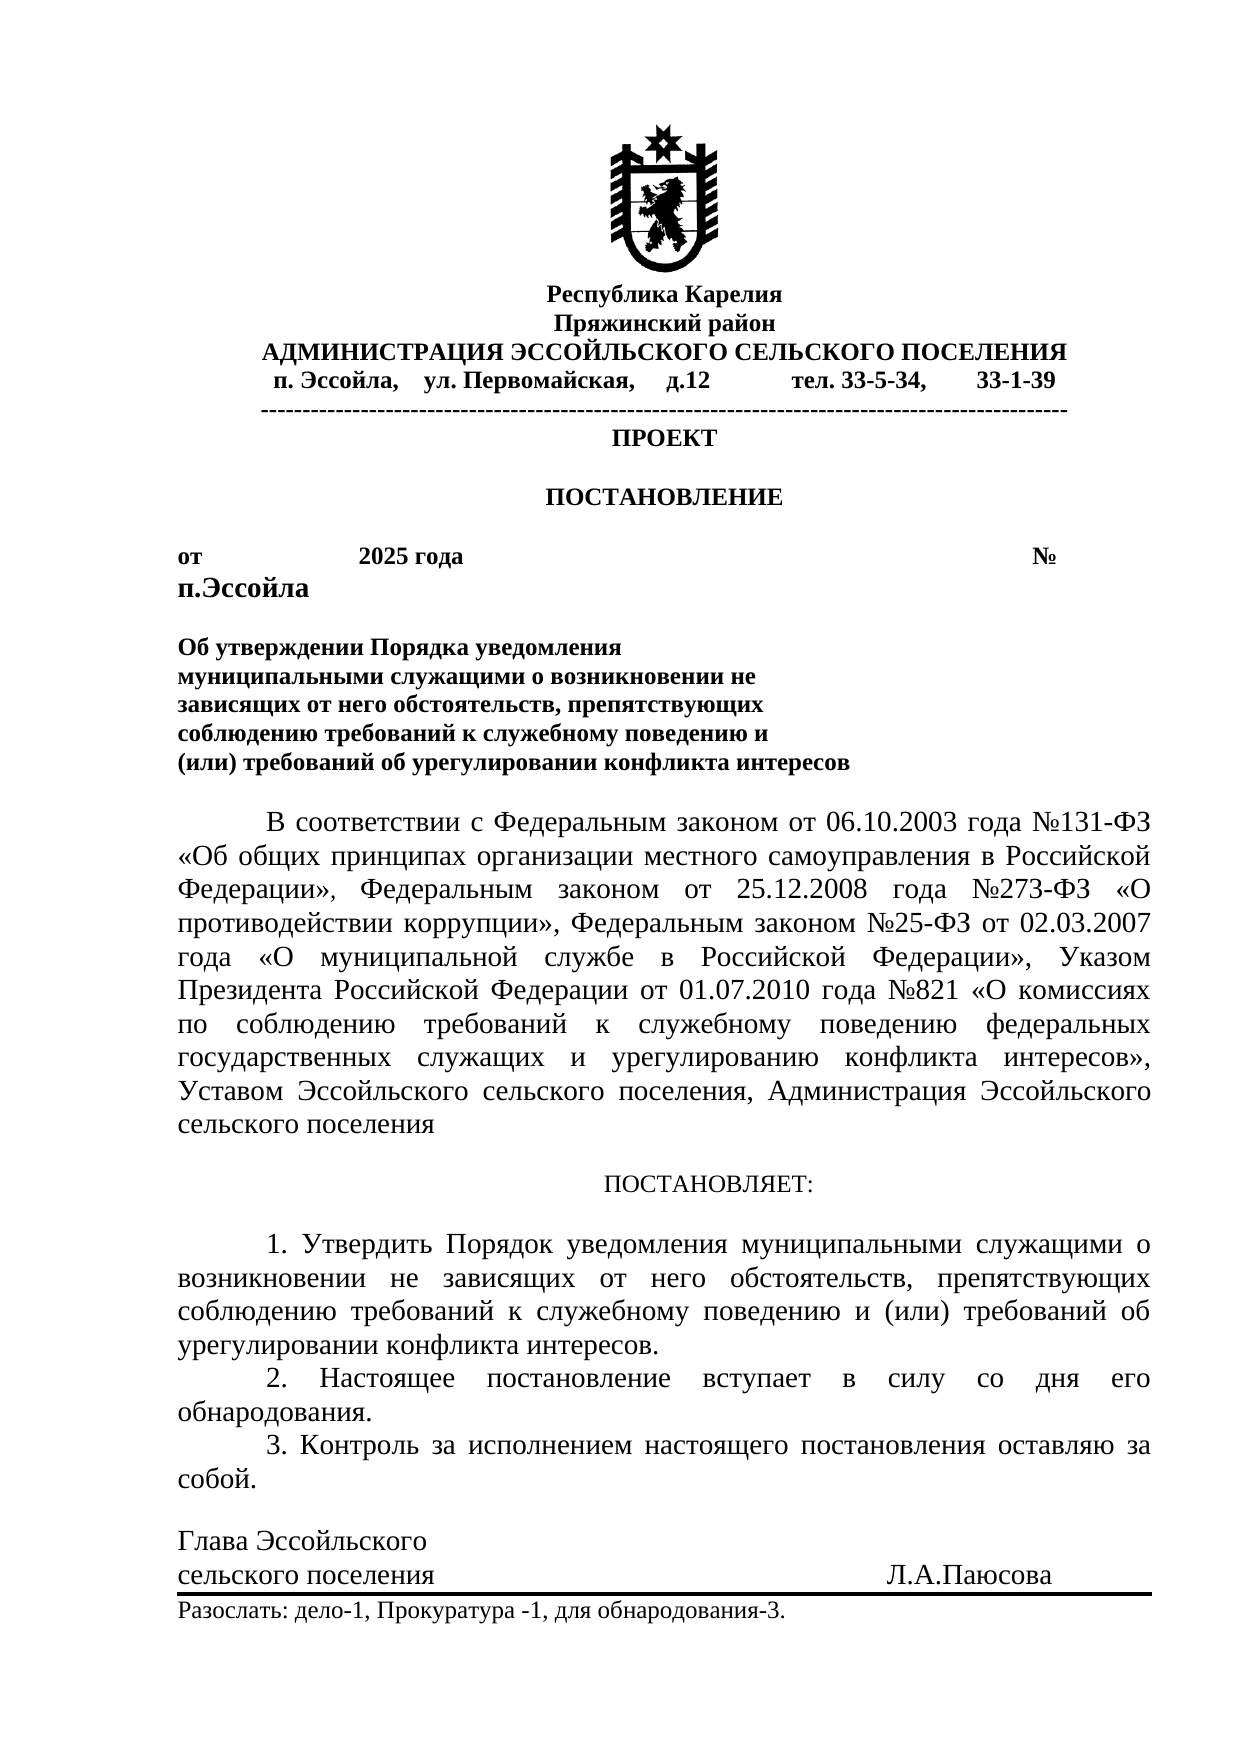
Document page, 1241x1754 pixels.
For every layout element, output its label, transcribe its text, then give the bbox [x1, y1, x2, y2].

text Республика Карелия [177, 279, 1152, 308]
text от 2025 года № [177, 541, 1152, 570]
text ------------------------------------------------------------------------------------------------- [177, 394, 1152, 423]
title (или) требований об урегулировании конфликта интересов [177, 747, 1152, 776]
picture [604, 118, 725, 279]
text Пряжинский район [177, 308, 1152, 337]
text АДМИНИСТРАЦИЯ ЭССОЙЛЬСКОГО СЕЛЬСКОГО ПОСЕЛЕНИЯ [177, 337, 1152, 365]
text п. Эссойла, ул. Первомайская, д.12 тел. 33-5-34, 33-1-39 [177, 365, 1152, 394]
text ПРОЕКТ [177, 423, 1152, 452]
title 3. Контроль за исполнением настоящего постановления оставляю за собой. [177, 1427, 1152, 1494]
title 2. Настоящее постановление вступает в силу со дня его обнародования. [177, 1360, 1152, 1427]
text п.Эссойла [177, 570, 1152, 603]
title соблюдению требований к служебному поведению и [177, 718, 1152, 747]
title сельского поселения Л.А.Паюсова [177, 1557, 1152, 1592]
title Глава Эссойльского [177, 1523, 1152, 1557]
title зависящих от него обстоятельств, препятствующих [177, 689, 1152, 718]
title Об утверждении Порядка уведомления [177, 632, 1152, 661]
title Разослать: дело-1, Прокуратура -1, для обнародования-3. [177, 1596, 1152, 1624]
text ПОСТАНОВЛЕНИЕ [177, 482, 1152, 511]
text ПОСТАНОВЛЯЕТ: [177, 1169, 1152, 1197]
title муниципальными служащими о возникновении не [177, 661, 1152, 689]
title 1. Утвердить Порядок уведомления муниципальными служащими о возникновении не зависящих от него обстоятельств, препятствующих соблюдению требований к служебному поведению и (или) требований об урегулировании конфликта интересов. [177, 1226, 1152, 1360]
text В соответствии с Федеральным законом от 06.10.2003 года №131-ФЗ «Об общих принципах организации местного самоуправления в Российской Федерации», Федеральным законом от 25.12.2008 года №273-ФЗ «О противодействии коррупции», Федеральным законом №25-ФЗ от 02.03.2007 года «О муниципальной службе в Российской Федерации», Указом Президента Российской Федерации от 01.07.2010 года №821 «О комиссиях по соблюдению требований к служебному поведению федеральных государственных служащих и урегулированию конфликта интересов», Уставом Эссойльского сельского поселения, Администрация Эссойльского сельского поселения [177, 804, 1152, 1140]
